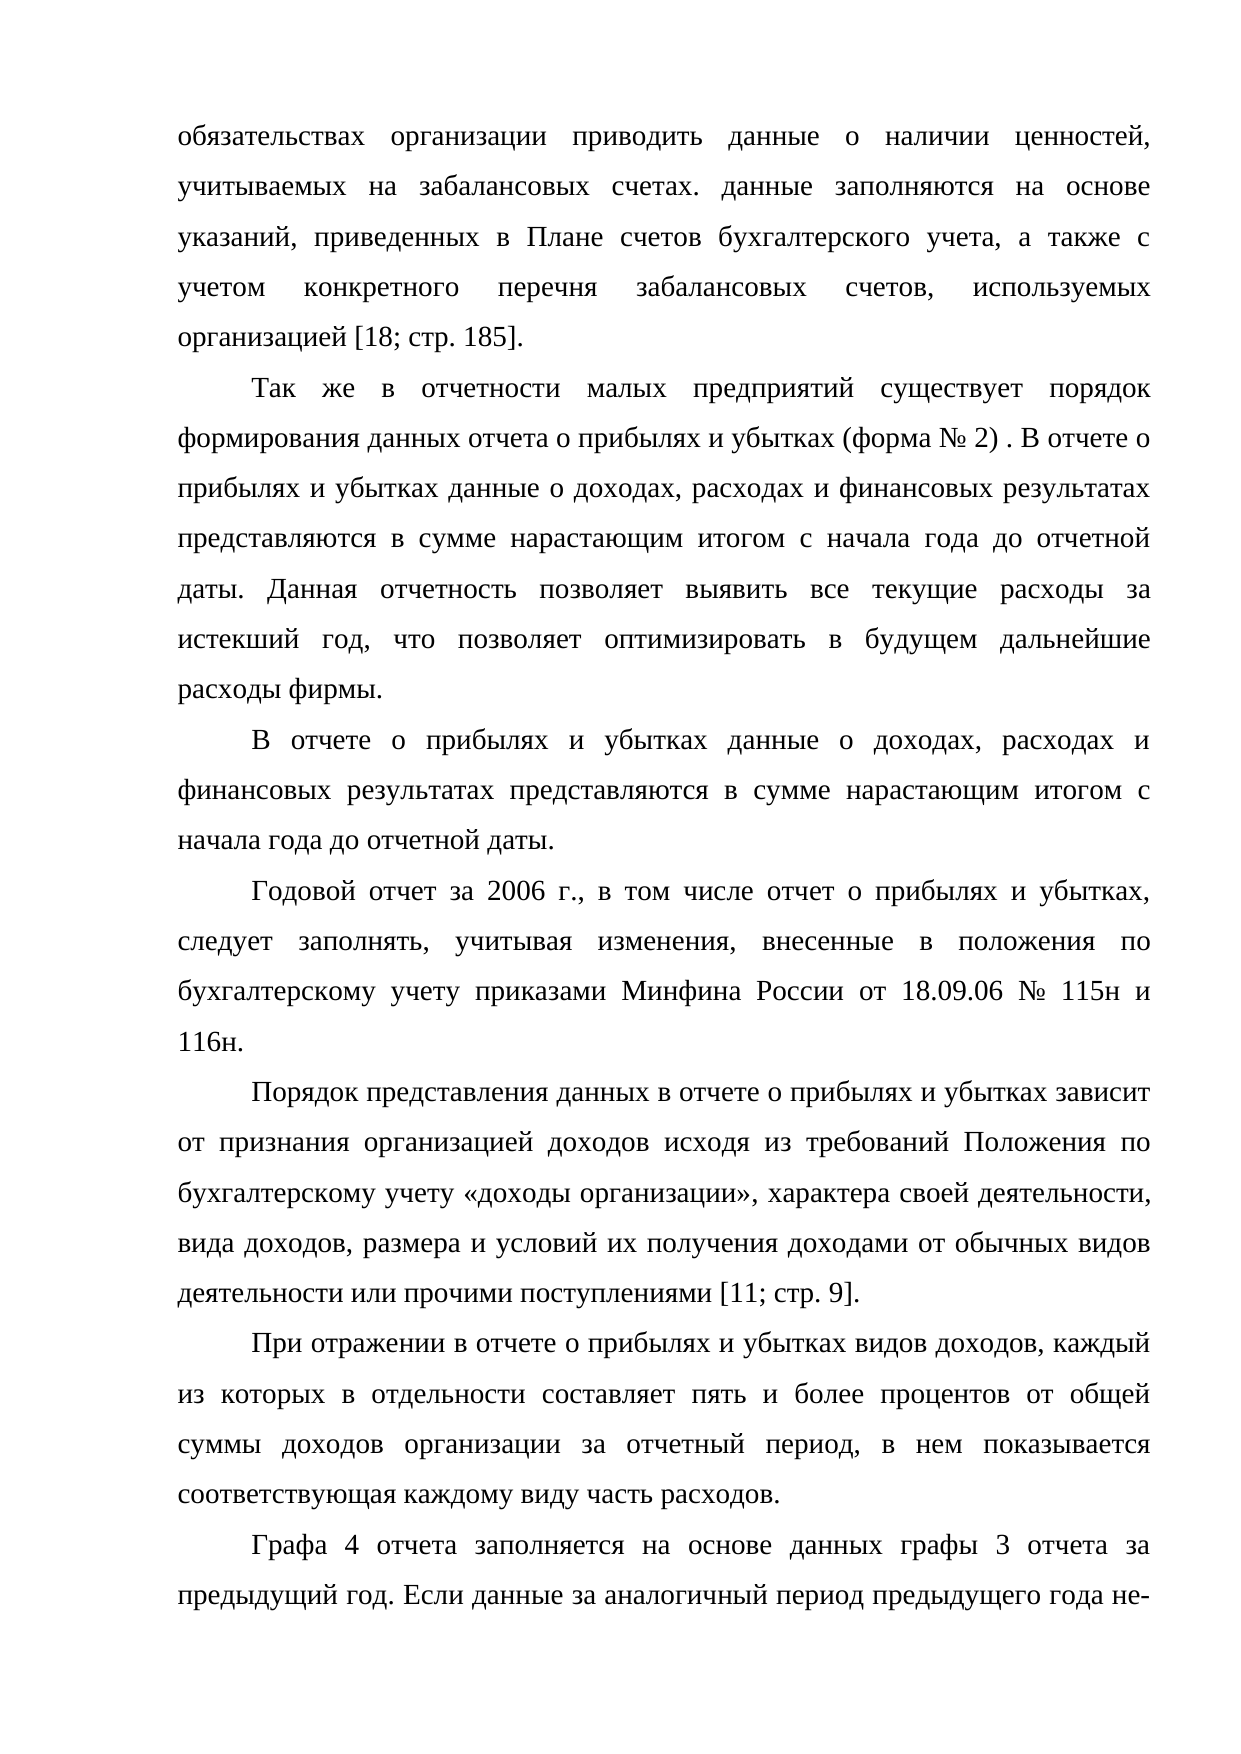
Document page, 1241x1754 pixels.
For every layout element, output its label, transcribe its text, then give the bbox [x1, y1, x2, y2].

text Годовой отчет за ., в том числе отчет о прибылях и убытках, следует заполнять, учитывая изменения, внесенные в положения по бухгалтерскому учету приказами Минфина России от 18.09.06 № 115н и 116н. [177, 873, 1152, 1057]
text При отражении в отчете о прибылях и убытках видов доходов, каждый из которых в отдельности составляет пять и более процентов от общей суммы доходов организации за отчетный период, в нем показывается соответствующая каждому виду часть расходов. [177, 1326, 1152, 1510]
text В отчете о прибылях и убытках данные о доходах, расходах и финансовых результатах представляются в сумме нарастающим итогом с начала года до отчетной даты. [177, 722, 1152, 856]
text Так же в отчетности малых предприятий существует порядок формирования данных отчета о прибылях и убытках (форма № 2) . В отчете о прибылях и убытках данные о доходах, расходах и финансовых результатах представляются в сумме нарастающим итогом с начала года до отчетной даты. Данная отчетность позволяет выявить все текущие расходы за истекший год, что позволяет оптимизировать в будущем дальнейшие расходы фирмы. [177, 370, 1152, 705]
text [177, 1527, 1152, 1611]
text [177, 118, 1152, 353]
text Порядок представления данных в отчете о прибылях и убытках зависит от признания организацией доходов исходя из требований Положения по бухгалтерскому учету «доходы организации», характера своей деятельности, вида доходов, размера и условий их получения доходами от обычных видов деятельности или прочими поступлениями [11; стр. 9]. [177, 1074, 1152, 1309]
